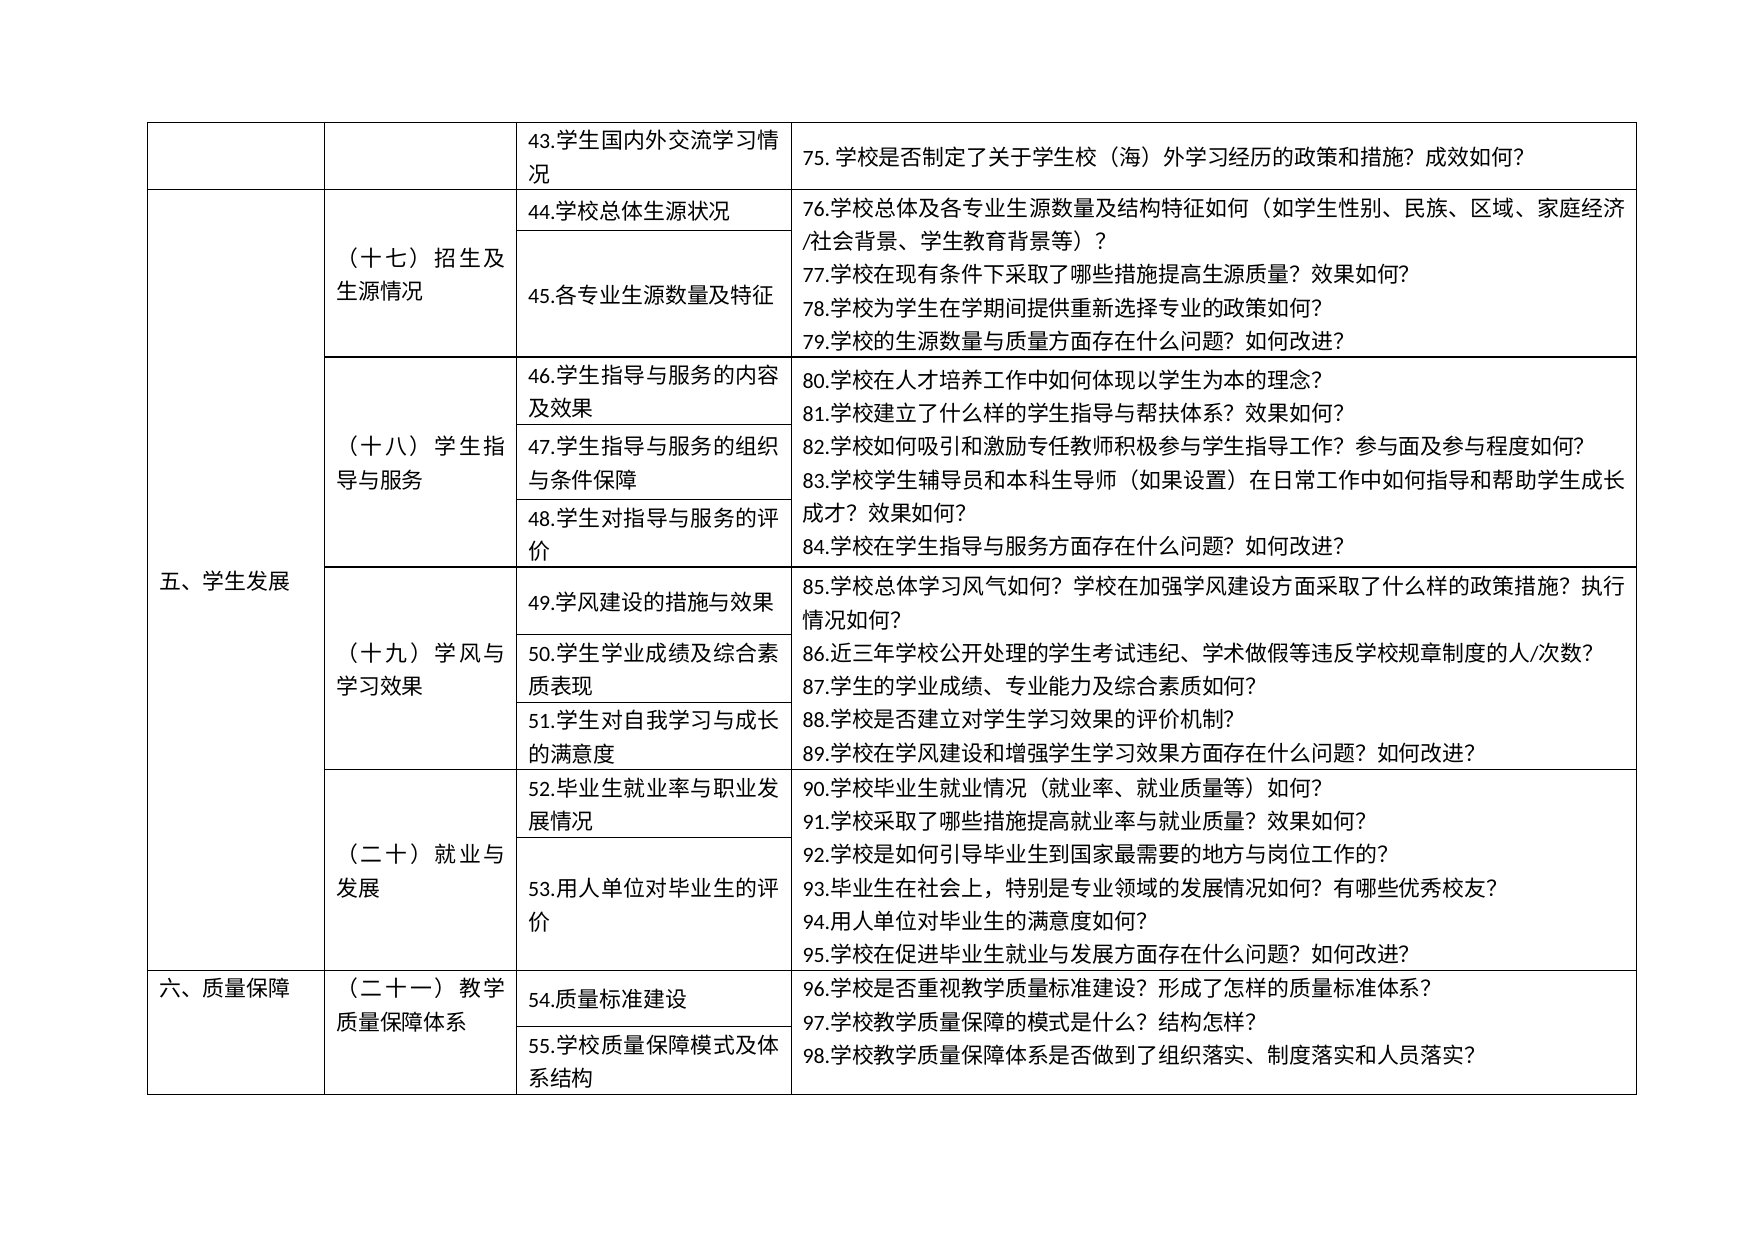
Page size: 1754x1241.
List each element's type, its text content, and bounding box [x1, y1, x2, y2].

table_cell 55.学校质量保障模式及体系结构 [517, 1027, 791, 1093]
table_cell 49.学风建设的措施与效果 [517, 568, 791, 634]
table_cell 54.质量标准建设 [517, 971, 791, 1026]
table_cell （十八）学生指导与服务 [325, 358, 516, 566]
table_cell 76.学校总体及各专业生源数量及结构特征如何（如学生性别、民族、区域、家庭经济/社会背景、学生教育背景等）？ 77.学校在现有条件下采取了哪些措施提高生源质量？效果如何？ 78.学校为学生在学期间提供重新选择专业的政策如何？ 79.学校的生源数量与质量方面存在什么问题？如何改进？ [792, 190, 1636, 356]
table_cell 45.各专业生源数量及特征 [517, 231, 791, 356]
table_cell （十七）招生及生源情况 [325, 190, 516, 356]
table_cell 48.学生对指导与服务的评价 [517, 500, 791, 566]
table_cell 52.毕业生就业率与职业发展情况 [517, 770, 791, 837]
table_cell 75. 学校是否制定了关于学生校（海）外学习经历的政策和措施？成效如何？ [792, 123, 1636, 189]
table_cell 85.学校总体学习风气如何？学校在加强学风建设方面采取了什么样的政策措施？执行情况如何？ 86.近三年学校公开处理的学生考试违纪、学术做假等违反学校规章制度的人/次数？ 87.学生的学业成绩、专业能力及综合素质如何？ 88.学校是否建立对学生学习效果的评价机制？ 89.学校在学风建设和增强学生学习效果方面存在什么问题？如何改进？ [792, 568, 1636, 769]
table_cell 80.学校在人才培养工作中如何体现以学生为本的理念？ 81.学校建立了什么样的学生指导与帮扶体系？效果如何？ 82.学校如何吸引和激励专任教师积极参与学生指导工作？参与面及参与程度如何？ 83.学校学生辅导员和本科生导师（如果设置）在日常工作中如何指导和帮助学生成长成才？效果如何？ 84.学校在学生指导与服务方面存在什么问题？如何改进？ [792, 358, 1636, 566]
table_cell 六、质量保障 [148, 971, 324, 1093]
table_cell 46.学生指导与服务的内容及效果 [517, 358, 791, 424]
table_cell 43.学生国内外交流学习情况 [517, 123, 791, 189]
table_cell 90.学校毕业生就业情况（就业率、就业质量等）如何？ 91.学校采取了哪些措施提高就业率与就业质量？效果如何？ 92.学校是如何引导毕业生到国家最需要的地方与岗位工作的？ 93.毕业生在社会上，特别是专业领域的发展情况如何？有哪些优秀校友？ 94.用人单位对毕业生的满意度如何？ 95.学校在促进毕业生就业与发展方面存在什么问题？如何改进？ [792, 770, 1636, 970]
table_cell 51.学生对自我学习与成长的满意度 [517, 703, 791, 769]
table_cell 53.用人单位对毕业生的评价 [517, 838, 791, 970]
table_cell （二十一）教学质量保障体系 [325, 971, 516, 1093]
table_cell 47.学生指导与服务的组织与条件保障 [517, 425, 791, 499]
table_cell 96.学校是否重视教学质量标准建设？形成了怎样的质量标准体系？ 97.学校教学质量保障的模式是什么？结构怎样？ 98.学校教学质量保障体系是否做到了组织落实、制度落实和人员落实？ 99.学校教学管理队伍的数量、结构与素质是否满足质量保障要求？ [792, 971, 1636, 1093]
table_cell （十九）学风与学习效果 [325, 568, 516, 769]
table_cell 50.学生学业成绩及综合素质表现 [517, 635, 791, 702]
table_cell （二十）就业与发展 [325, 770, 516, 970]
table_cell 五、学生发展 [148, 190, 324, 970]
table_cell 44.学校总体生源状况 [517, 190, 791, 230]
